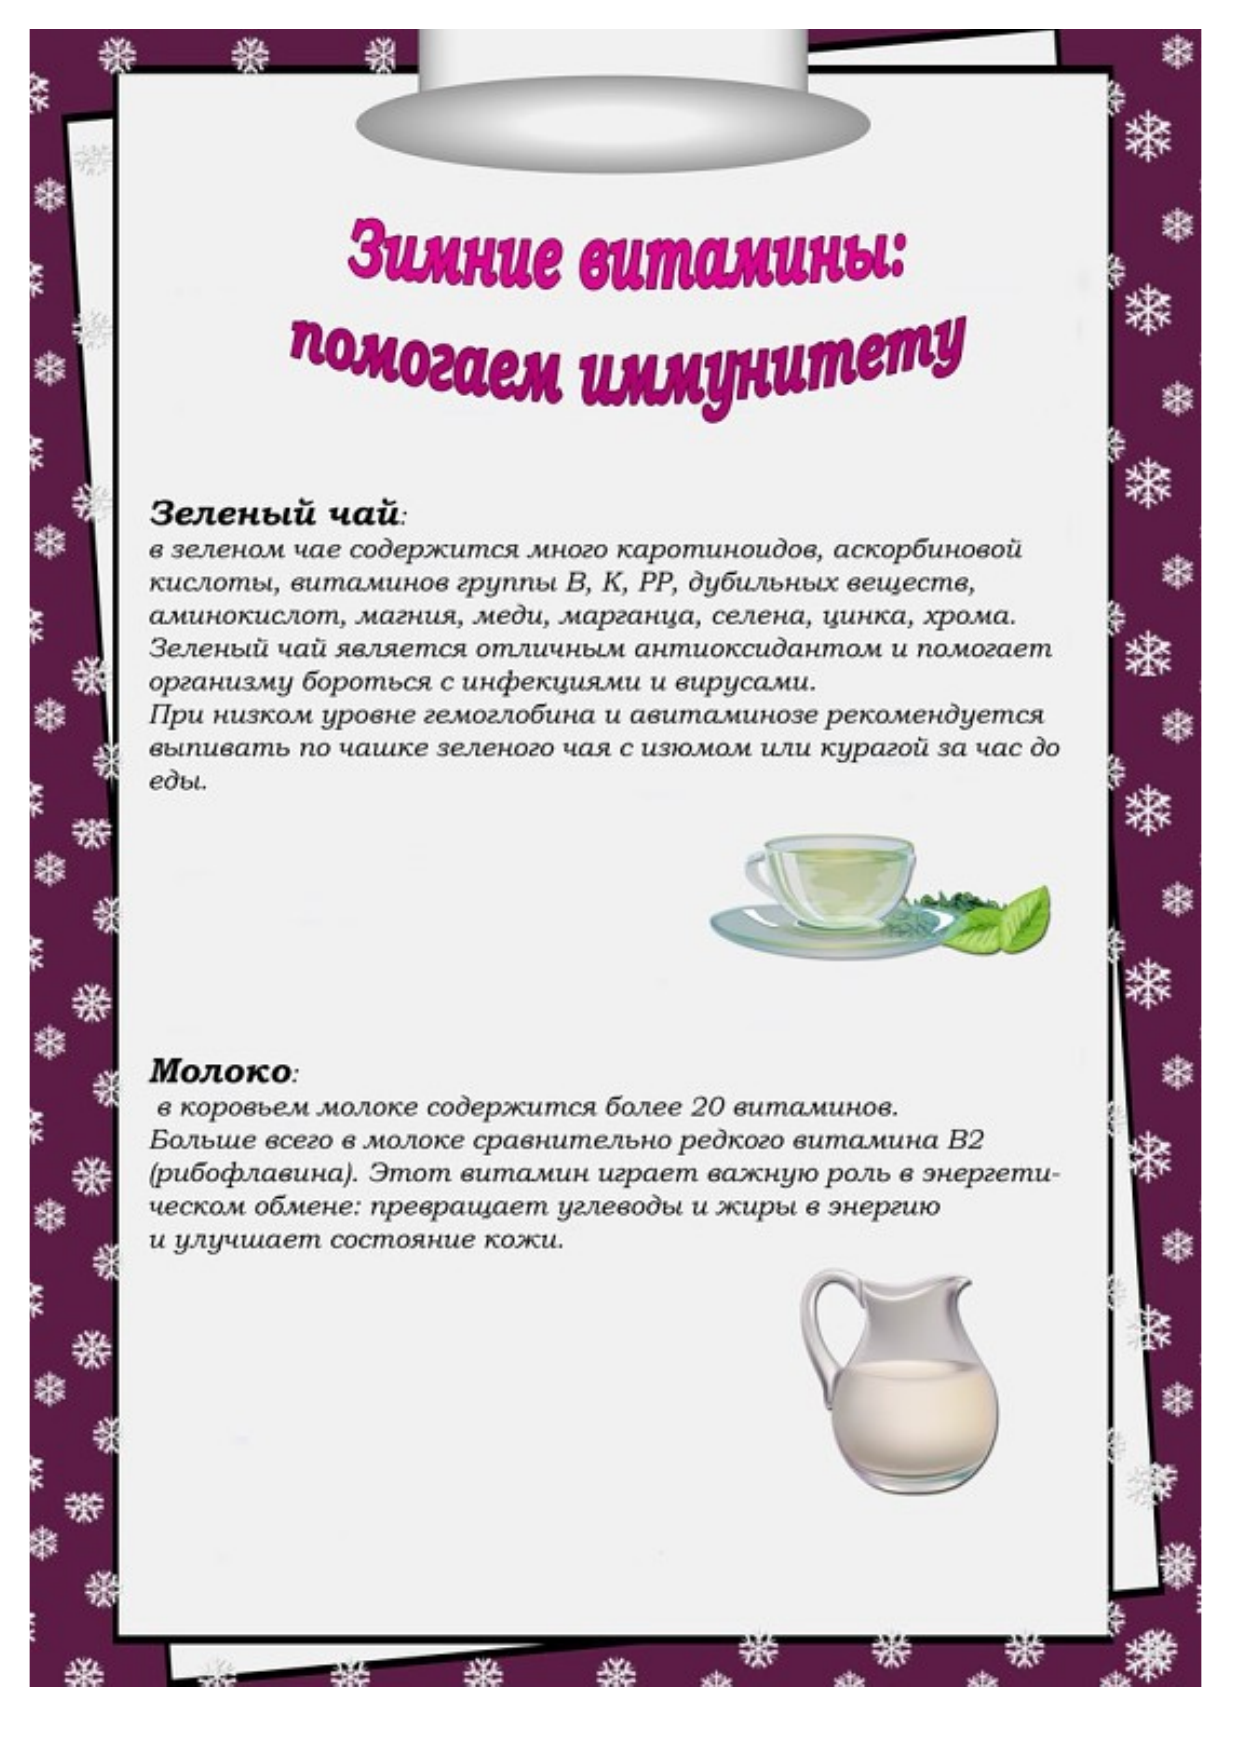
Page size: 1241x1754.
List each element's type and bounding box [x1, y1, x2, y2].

picture [29, 29, 1202, 1687]
